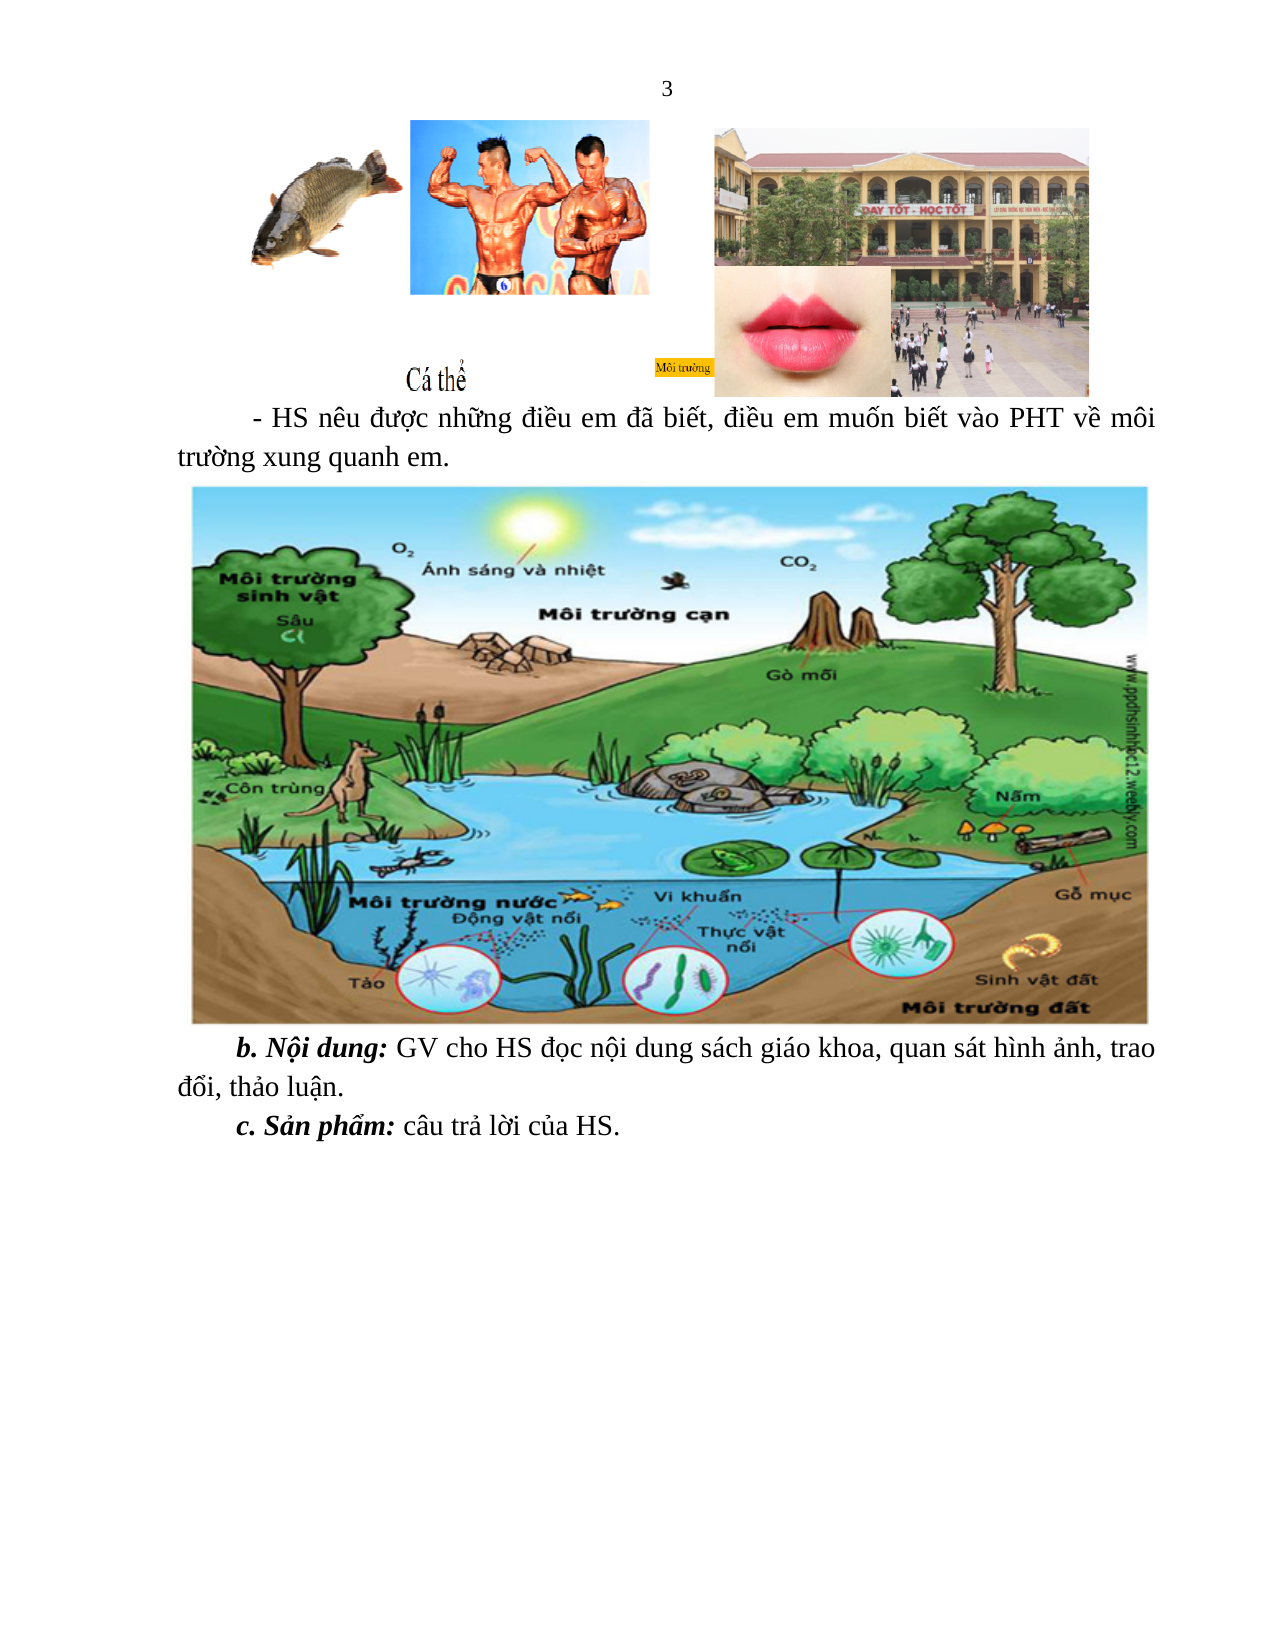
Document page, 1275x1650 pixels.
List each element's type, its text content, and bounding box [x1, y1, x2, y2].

picture [249, 118, 650, 397]
text - HS nêu được những điều em đã biết, điều em muốn biết vào PHT về môi trường xung quanh em. [177, 400, 1157, 472]
text b. Nội dung: GV cho HS đọc nội dung sách giáo khoa, quan sát hình ảnh, trao đổi, thảo luận. [177, 1031, 1157, 1103]
picture [654, 128, 1090, 397]
text c. Sản phẩm: câu trả lời của HS. [177, 1108, 1157, 1141]
picture [177, 477, 1157, 1027]
